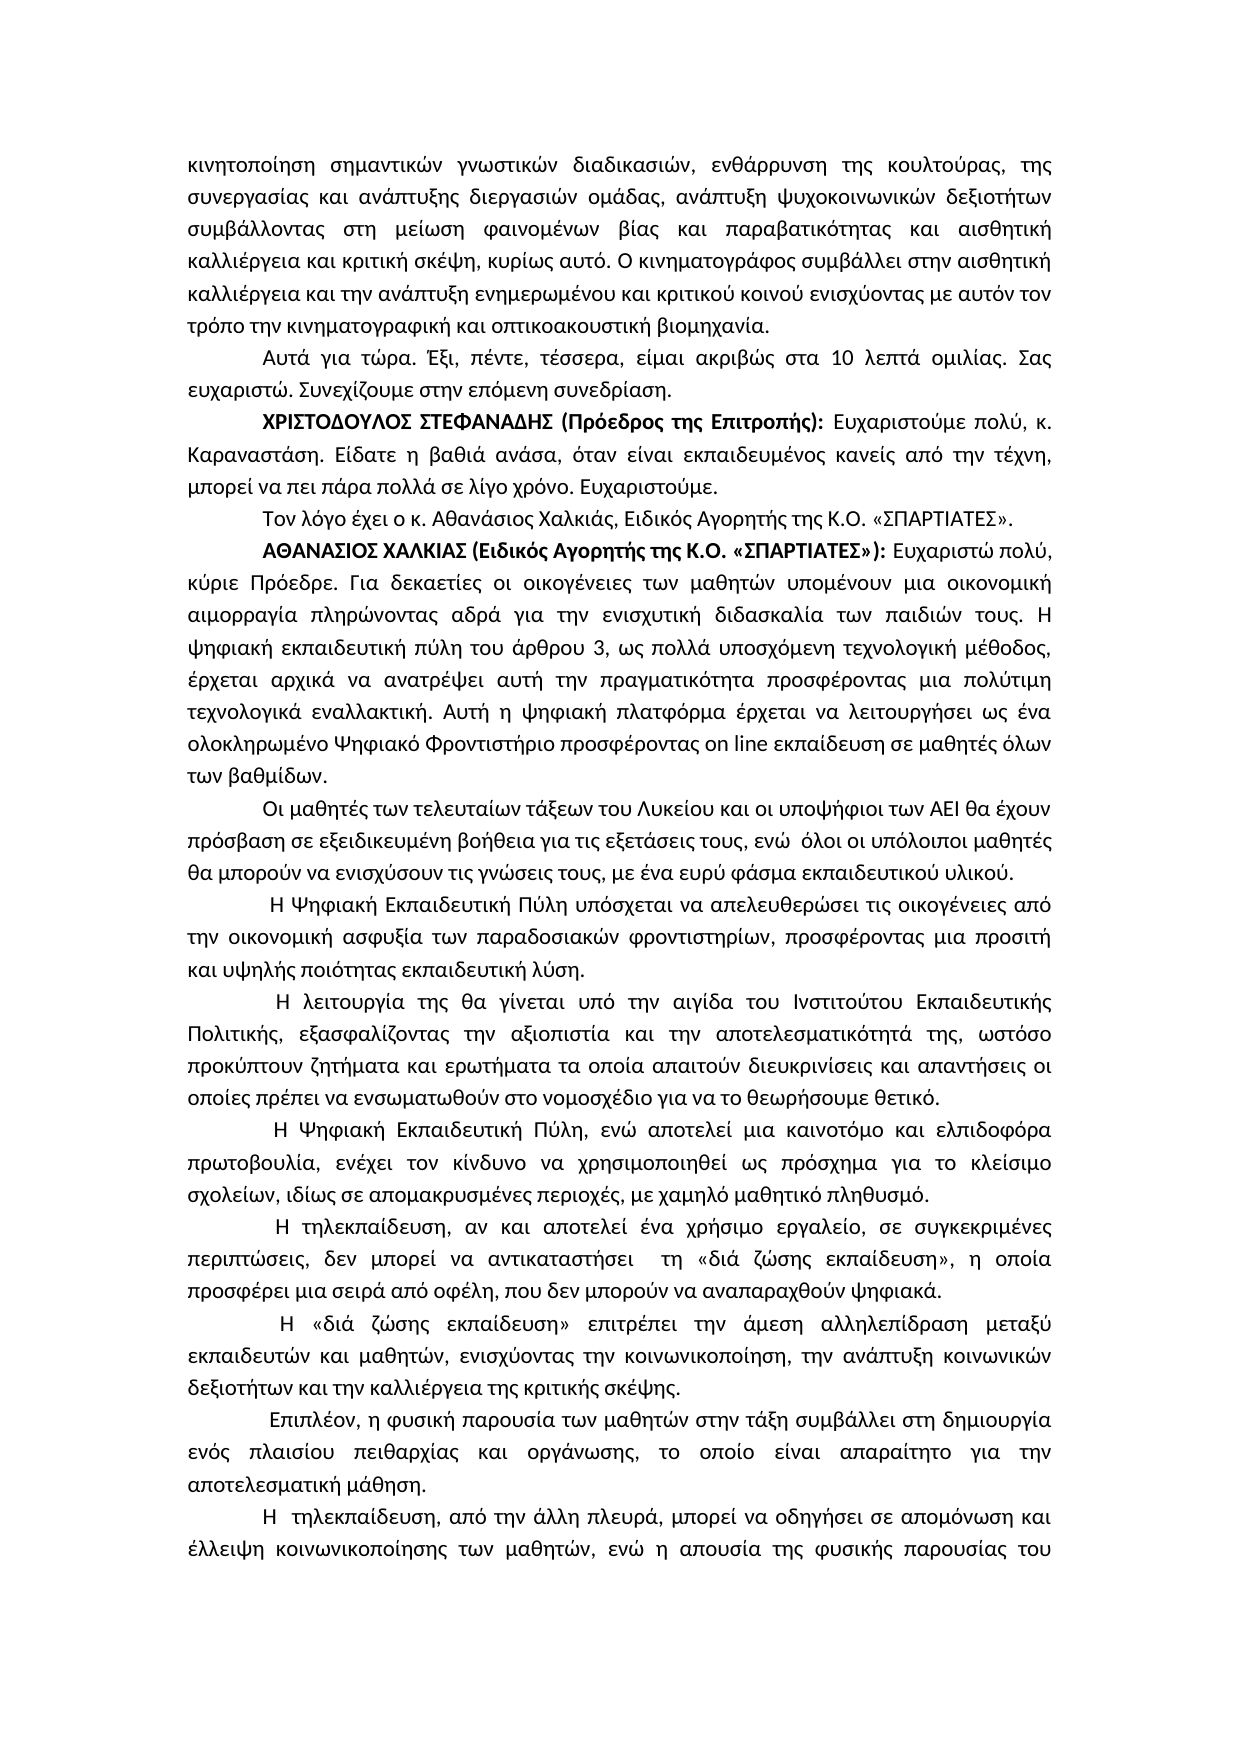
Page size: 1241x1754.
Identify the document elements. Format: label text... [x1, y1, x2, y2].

text Επιπλέον, η φυσική παρουσία των μαθητών στην τάξη συμβάλλει στη δημιουργία ενός πλαισίου πειθαρχίας και οργάνωσης, το οποίο είναι απαραίτητο για την αποτελεσματική μάθηση. [187, 1405, 1053, 1498]
text Η Ψηφιακή Εκπαιδευτική Πύλη, ενώ αποτελεί μια καινοτόμο και ελπιδοφόρα πρωτοβουλία, ενέχει τον κίνδυνο να χρησιμοποιηθεί ως πρόσχημα για το κλείσιμο σχολείων, ιδίως σε απομακρυσμένες περιοχές, με χαμηλό μαθητικό πληθυσμό. [187, 1116, 1053, 1208]
text Η Ψηφιακή Εκπαιδευτική Πύλη υπόσχεται να απελευθερώσει τις οικογένειες από την οικονομική ασφυξία των παραδοσιακών φροντιστηρίων, προσφέροντας μια προσιτή και υψηλής ποιότητας εκπαιδευτική λύση. [187, 890, 1053, 983]
text Αυτά για τώρα. Έξι, πέντε, τέσσερα, είμαι ακριβώς στα 10 λεπτά ομιλίας. Σας ευχαριστώ. Συνεχίζουμε στην επόμενη συνεδρίαση. [187, 343, 1053, 403]
text Οι μαθητές των τελευταίων τάξεων του Λυκείου και οι υποψήφιοι των ΑΕΙ θα έχουν πρόσβαση σε εξειδικευμένη βοήθεια για τις εξετάσεις τους, ενώ όλοι οι υπόλοιποι μαθητές θα μπορούν να ενισχύσουν τις γνώσεις τους, με ένα ευρύ φάσμα εκπαιδευτικού υλικού. [187, 794, 1053, 886]
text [187, 150, 1053, 339]
text Η «διά ζώσης εκπαίδευση» επιτρέπει την άμεση αλληλεπίδραση μεταξύ εκπαιδευτών και μαθητών, ενισχύοντας την κοινωνικοποίηση, την ανάπτυξη κοινωνικών δεξιοτήτων και την καλλιέργεια της κριτικής σκέψης. [187, 1309, 1053, 1401]
text ΧΡΙΣΤΟΔΟΥΛΟΣ ΣΤΕΦΑΝΑΔΗΣ (Πρόεδρος της Επιτροπής): Ευχαριστούμε πολύ, κ. Καραναστάση. Είδατε η βαθιά ανάσα, όταν είναι εκπαιδευμένος κανείς από την τέχνη, μπορεί να πει πάρα πολλά σε λίγο χρόνο. Ευχαριστούμε. [187, 407, 1053, 500]
text Τον λόγο έχει ο κ. Αθανάσιος Χαλκιάς, Ειδικός Αγορητής της Κ.Ο. «ΣΠΑΡΤΙΑΤΕΣ». [187, 504, 1053, 532]
text Η λειτουργία της θα γίνεται υπό την αιγίδα του Ινστιτούτου Εκπαιδευτικής Πολιτικής, εξασφαλίζοντας την αξιοπιστία και την αποτελεσματικότητά της, ωστόσο προκύπτουν ζητήματα και ερωτήματα τα οποία απαιτούν διευκρινίσεις και απαντήσεις οι οποίες πρέπει να ενσωματωθούν στο νομοσχέδιο για να το θεωρήσουμε θετικό. [187, 987, 1053, 1111]
text ΑΘΑΝΑΣΙΟΣ ΧΑΛΚΙΑΣ (Ειδικός Αγορητής της Κ.Ο. «ΣΠΑΡΤΙΑΤΕΣ»): Ευχαριστώ πολύ, κύριε Πρόεδρε. Για δεκαετίες οι οικογένειες των μαθητών υπομένουν μια οικονομική αιμορραγία πληρώνοντας αδρά για την ενισχυτική διδασκαλία των παιδιών τους. Η ψηφιακή εκπαιδευτική πύλη του άρθρου 3, ως πολλά υποσχόμενη τεχνολογική μέθοδος, έρχεται αρχικά να ανατρέψει αυτή την πραγματικότητα προσφέροντας μια πολύτιμη τεχνολογικά εναλλακτική. Αυτή η ψηφιακή πλατφόρμα έρχεται να λειτουργήσει ως ένα ολοκληρωμένο Ψηφιακό Φροντιστήριο προσφέροντας on line εκπαίδευση σε μαθητές όλων των βαθμίδων. [187, 536, 1053, 789]
text Η τηλεκπαίδευση, αν και αποτελεί ένα χρήσιμο εργαλείο, σε συγκεκριμένες περιπτώσεις, δεν μπορεί να αντικαταστήσει τη «διά ζώσης εκπαίδευση», η οποία προσφέρει μια σειρά από οφέλη, που δεν μπορούν να αναπαραχθούν ψηφιακά. [187, 1212, 1053, 1304]
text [187, 1502, 1053, 1562]
